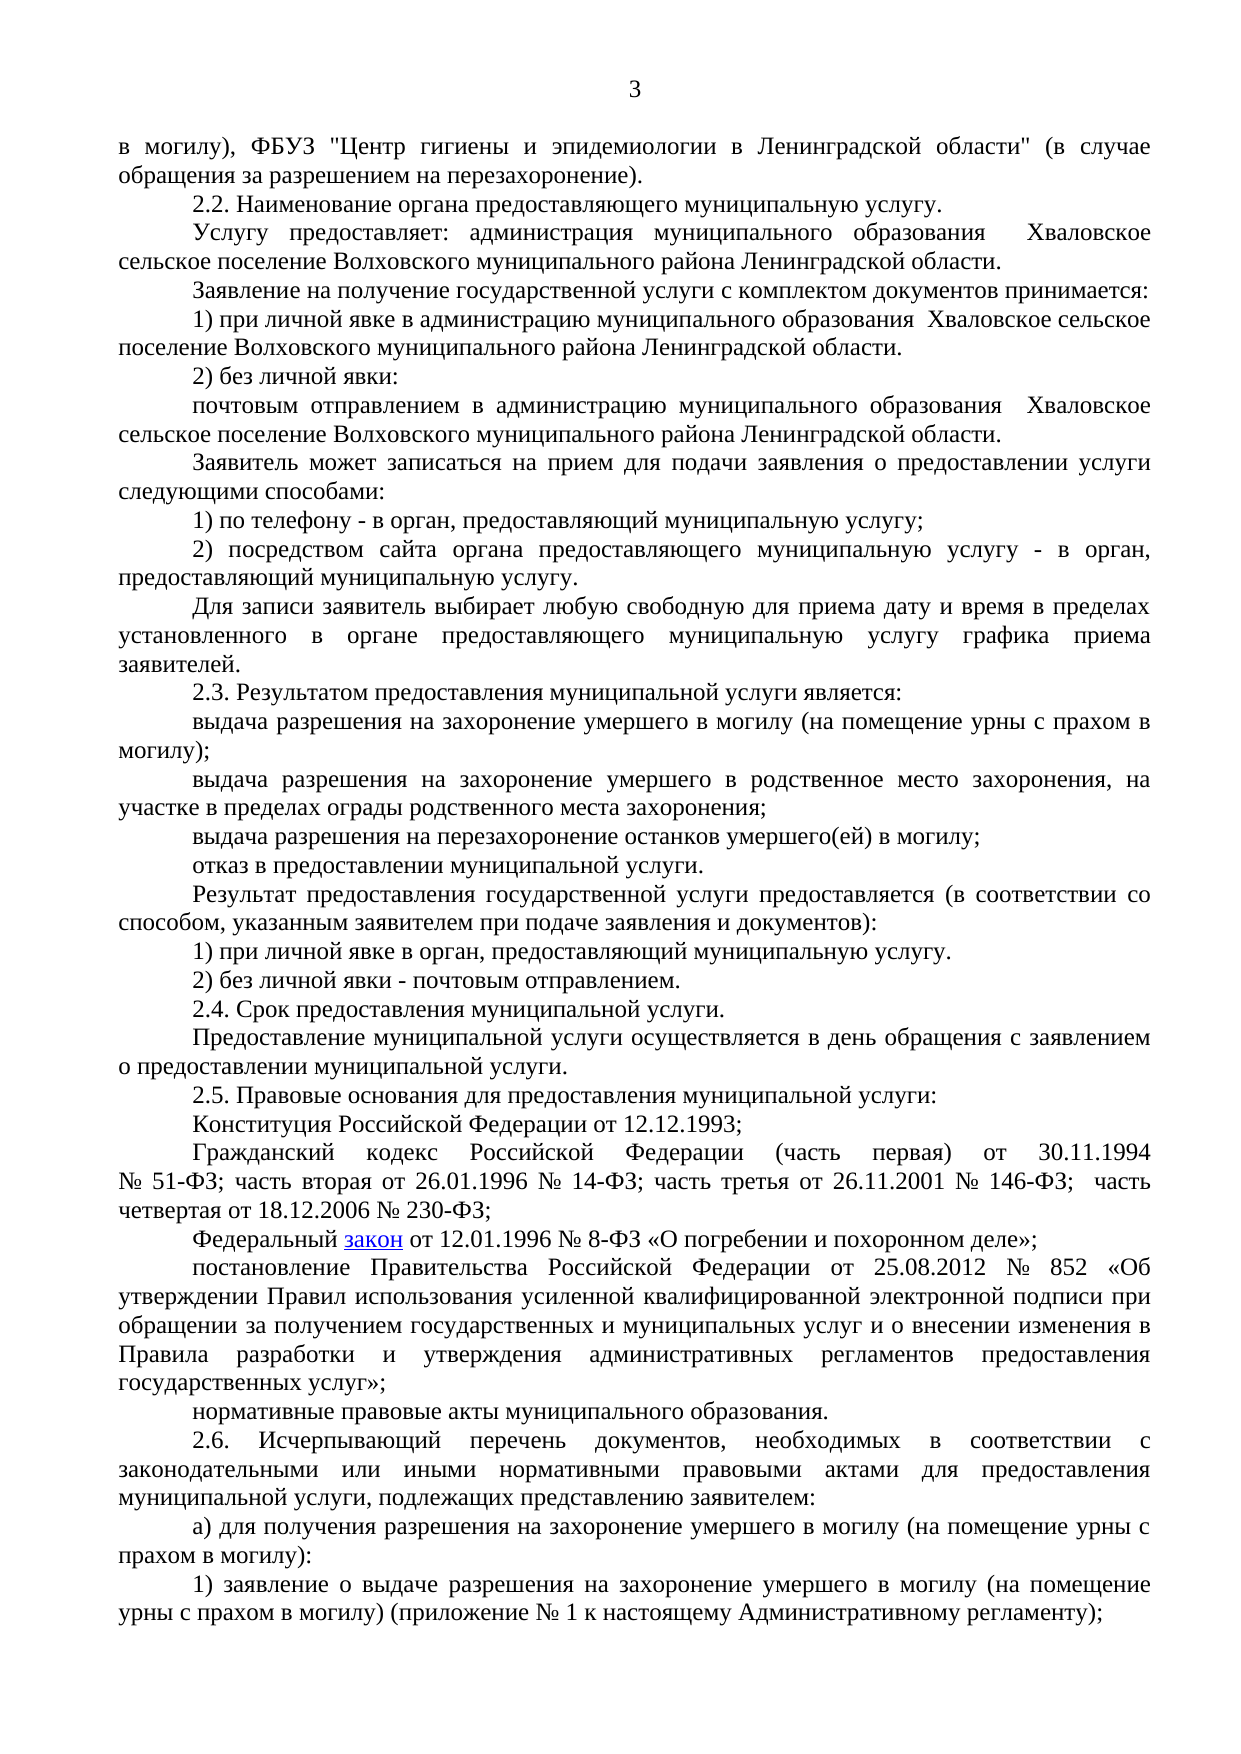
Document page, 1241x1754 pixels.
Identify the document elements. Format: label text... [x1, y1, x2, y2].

text Предоставление муниципальной услуги осуществляется в день обращения с заявлением о предоставлении муниципальной услуги. [118, 1022, 1152, 1080]
text 2.5. Правовые основания для предоставления муниципальной услуги: [118, 1080, 1152, 1109]
text нормативные правовые акты муниципального образования. [118, 1396, 1152, 1425]
text Для записи заявитель выбирает любую свободную для приема дату и время в пределах установленного в органе предоставляющего муниципальную услугу графика приема заявителей. [118, 591, 1152, 677]
text Федеральный закон от 12.01.1996 № 8-ФЗ «О погребении и похоронном деле»; [118, 1224, 1152, 1252]
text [118, 131, 1152, 189]
text выдача разрешения на перезахоронение останков умершего(ей) в могилу; [118, 821, 1152, 850]
text 1) при личной явке в орган, предоставляющий муниципальную услугу. [118, 936, 1152, 965]
text Гражданский кодекс Российской Федерации (часть первая) от 30.11.1994 № 51-ФЗ; часть вторая от 26.01.1996 № 14-ФЗ; часть третья от 26.11.2001 № 146-ФЗ; часть четвертая от 18.12.2006 № 230-ФЗ; [118, 1137, 1152, 1224]
text Результат предоставления государственной услуги предоставляется (в соответствии со способом, указанным заявителем при подаче заявления и документов): [118, 879, 1152, 936]
text 2) без личной явки - почтовым отправлением. [118, 965, 1152, 994]
text 2.2. Наименование органа предоставляющего муниципальную услугу. [118, 189, 1152, 217]
text 2.3. Результатом предоставления муниципальной услуги является: [118, 677, 1152, 706]
text 2.6. Исчерпывающий перечень документов, необходимых в соответствии с законодательными или иными нормативными правовыми актами для предоставления муниципальной услуги, подлежащих представлению заявителем: [118, 1425, 1152, 1511]
text а) для получения разрешения на захоронение умершего в могилу (на помещение урны с прахом в могилу): [118, 1511, 1152, 1569]
text 1) заявление о выдаче разрешения на захоронение умершего в могилу (на помещение урны с прахом в могилу) (приложение № 1 к настоящему Административному регламенту); [118, 1569, 1152, 1626]
text выдача разрешения на захоронение умершего в родственное место захоронения, на участке в пределах ограды родственного места захоронения; [118, 764, 1152, 821]
text постановление Правительства Российской Федерации от 25.08.2012 № 852 «Об утверждении Правил использования усиленной квалифицированной электронной подписи при обращении за получением государственных и муниципальных услуг и о внесении изменения в Правила разработки и утверждения административных регламентов предоставления государственных услуг»; [118, 1252, 1152, 1396]
text 1) по телефону - в орган, предоставляющий муниципальную услугу; [118, 505, 1152, 534]
text Конституция Российской Федерации от 12.12.1993; [118, 1109, 1152, 1137]
text отказ в предоставлении муниципальной услуги. [118, 850, 1152, 879]
text 2) посредством сайта органа предоставляющего муниципальную услугу - в орган, предоставляющий муниципальную услугу. [118, 534, 1152, 591]
text Заявитель может записаться на прием для подачи заявления о предоставлении услуги следующими способами: [118, 447, 1152, 505]
text 2) без личной явки: [118, 361, 1152, 390]
text Заявление на получение государственной услуги с комплектом документов принимается: [118, 275, 1152, 304]
text почтовым отправлением в администрацию муниципального образования Хваловское сельское поселение Волховского муниципального района Ленинградской области. [118, 390, 1152, 447]
text 1) при личной явке в администрацию муниципального образования Хваловское сельское поселение Волховского муниципального района Ленинградской области. [118, 304, 1152, 361]
text Услугу предоставляет: администрация муниципального образования Хваловское сельское поселение Волховского муниципального района Ленинградской области. [118, 217, 1152, 275]
text выдача разрешения на захоронение умершего в могилу (на помещение урны с прахом в могилу); [118, 706, 1152, 764]
text 2.4. Срок предоставления муниципальной услуги. [118, 994, 1152, 1022]
